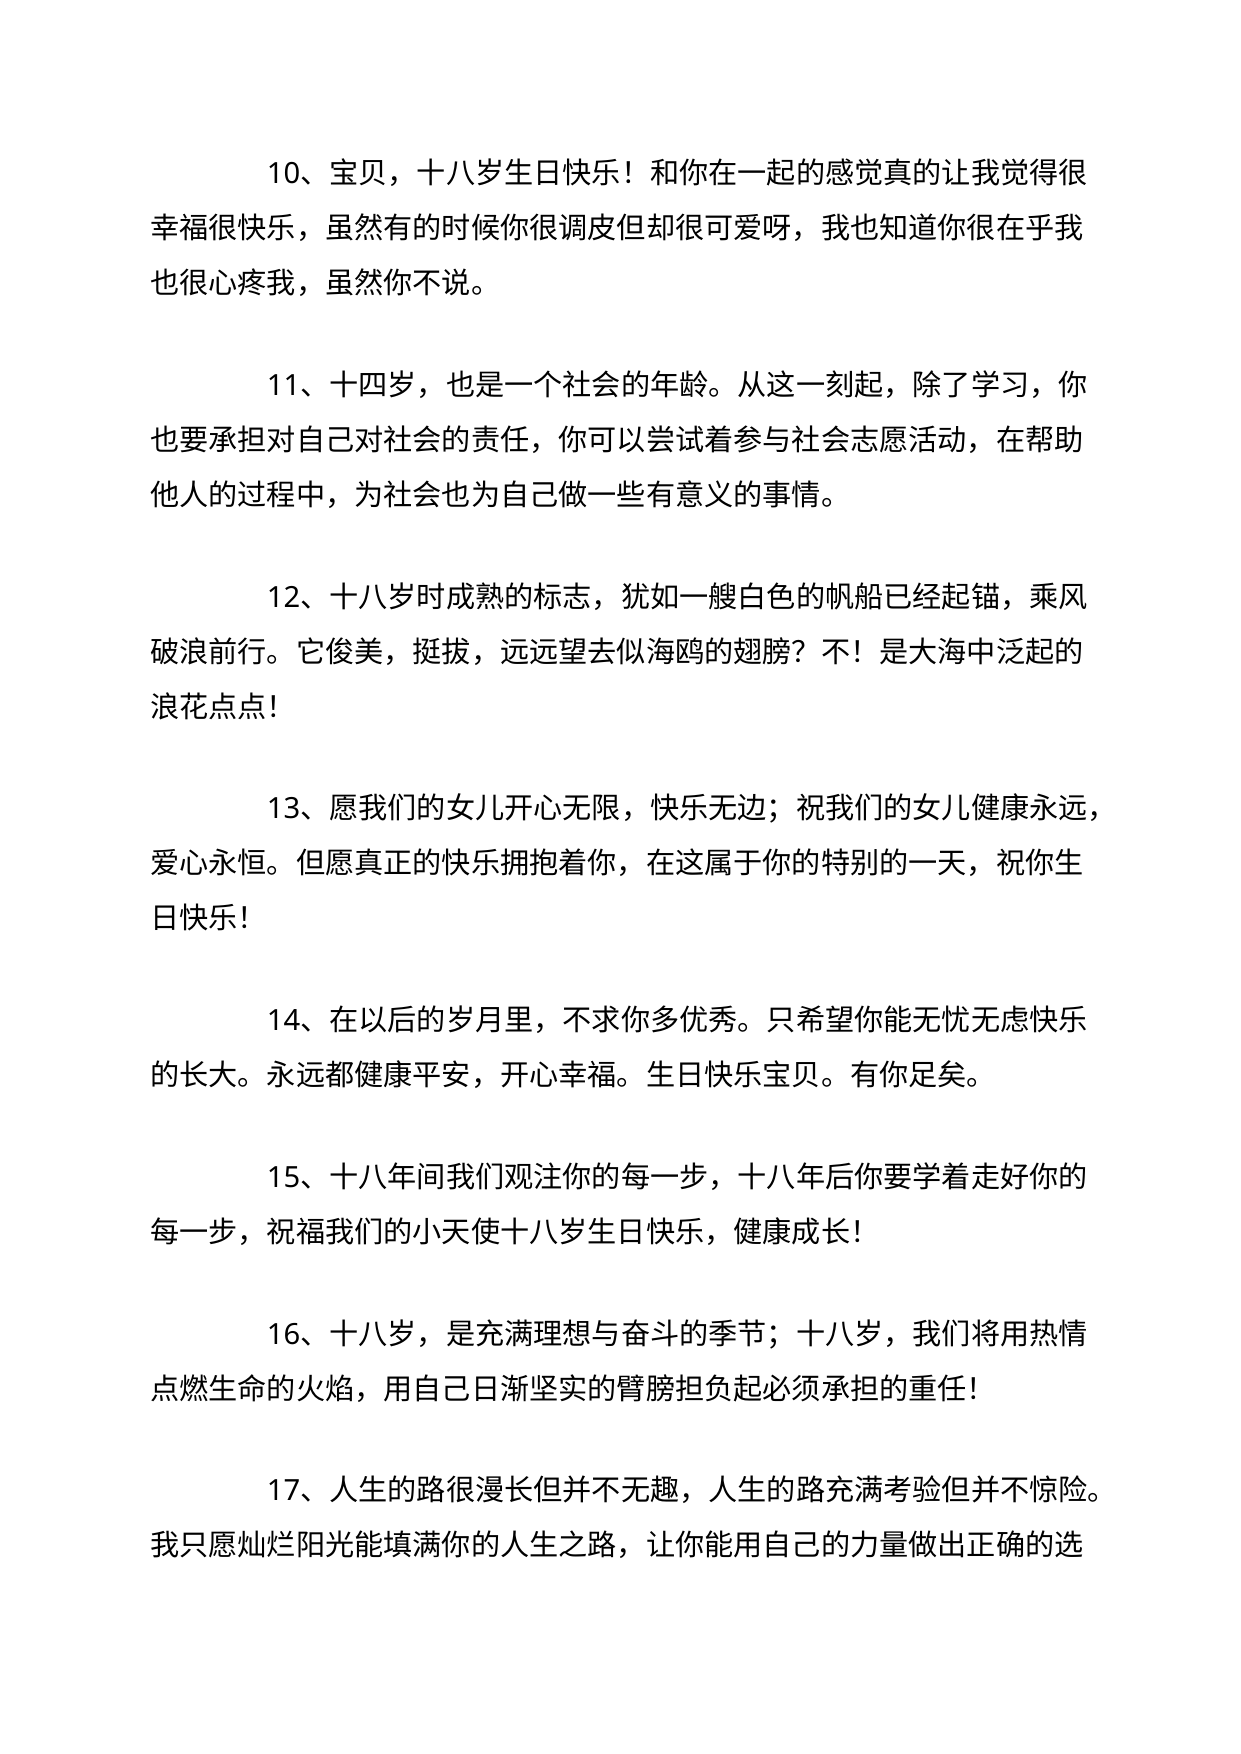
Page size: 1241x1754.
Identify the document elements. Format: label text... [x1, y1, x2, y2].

text 15、十八年间我们观注你的每一步，十八年后你要学着走好你的每一步，祝福我们的小天使十八岁生日快乐，健康成长！ [150, 1153, 1090, 1251]
text 16、十八岁，是充满理想与奋斗的季节；十八岁，我们将用热情点燃生命的火焰，用自己日渐坚实的臂膀担负起必须承担的重任！ [150, 1310, 1090, 1407]
text 14、在以后的岁月里，不求你多优秀。只希望你能无忧无虑快乐的长大。永远都健康平安，开心幸福。生日快乐宝贝。有你足矣。 [150, 997, 1090, 1094]
text 10、宝贝，十八岁生日快乐！和你在一起的感觉真的让我觉得很幸福很快乐，虽然有的时候你很调皮但却很可爱呀，我也知道你很在乎我也很心疼我，虽然你不说。 [150, 150, 1090, 302]
text 11、十四岁，也是一个社会的年龄。从这一刻起，除了学习，你也要承担对自己对社会的责任，你可以尝试着参与社会志愿活动，在帮助他人的过程中，为社会也为自己做一些有意义的事情。 [150, 362, 1090, 514]
text 13、愿我们的女儿开心无限，快乐无边；祝我们的女儿健康永远，爱心永恒。但愿真正的快乐拥抱着你，在这属于你的特别的一天，祝你生日快乐！ [150, 785, 1090, 937]
text 12、十八岁时成熟的标志，犹如一艘白色的帆船已经起锚，乘风破浪前行。它俊美，挺拔，远远望去似海鸥的翅膀？不！是大海中泛起的浪花点点！ [150, 573, 1090, 726]
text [150, 1467, 1090, 1564]
